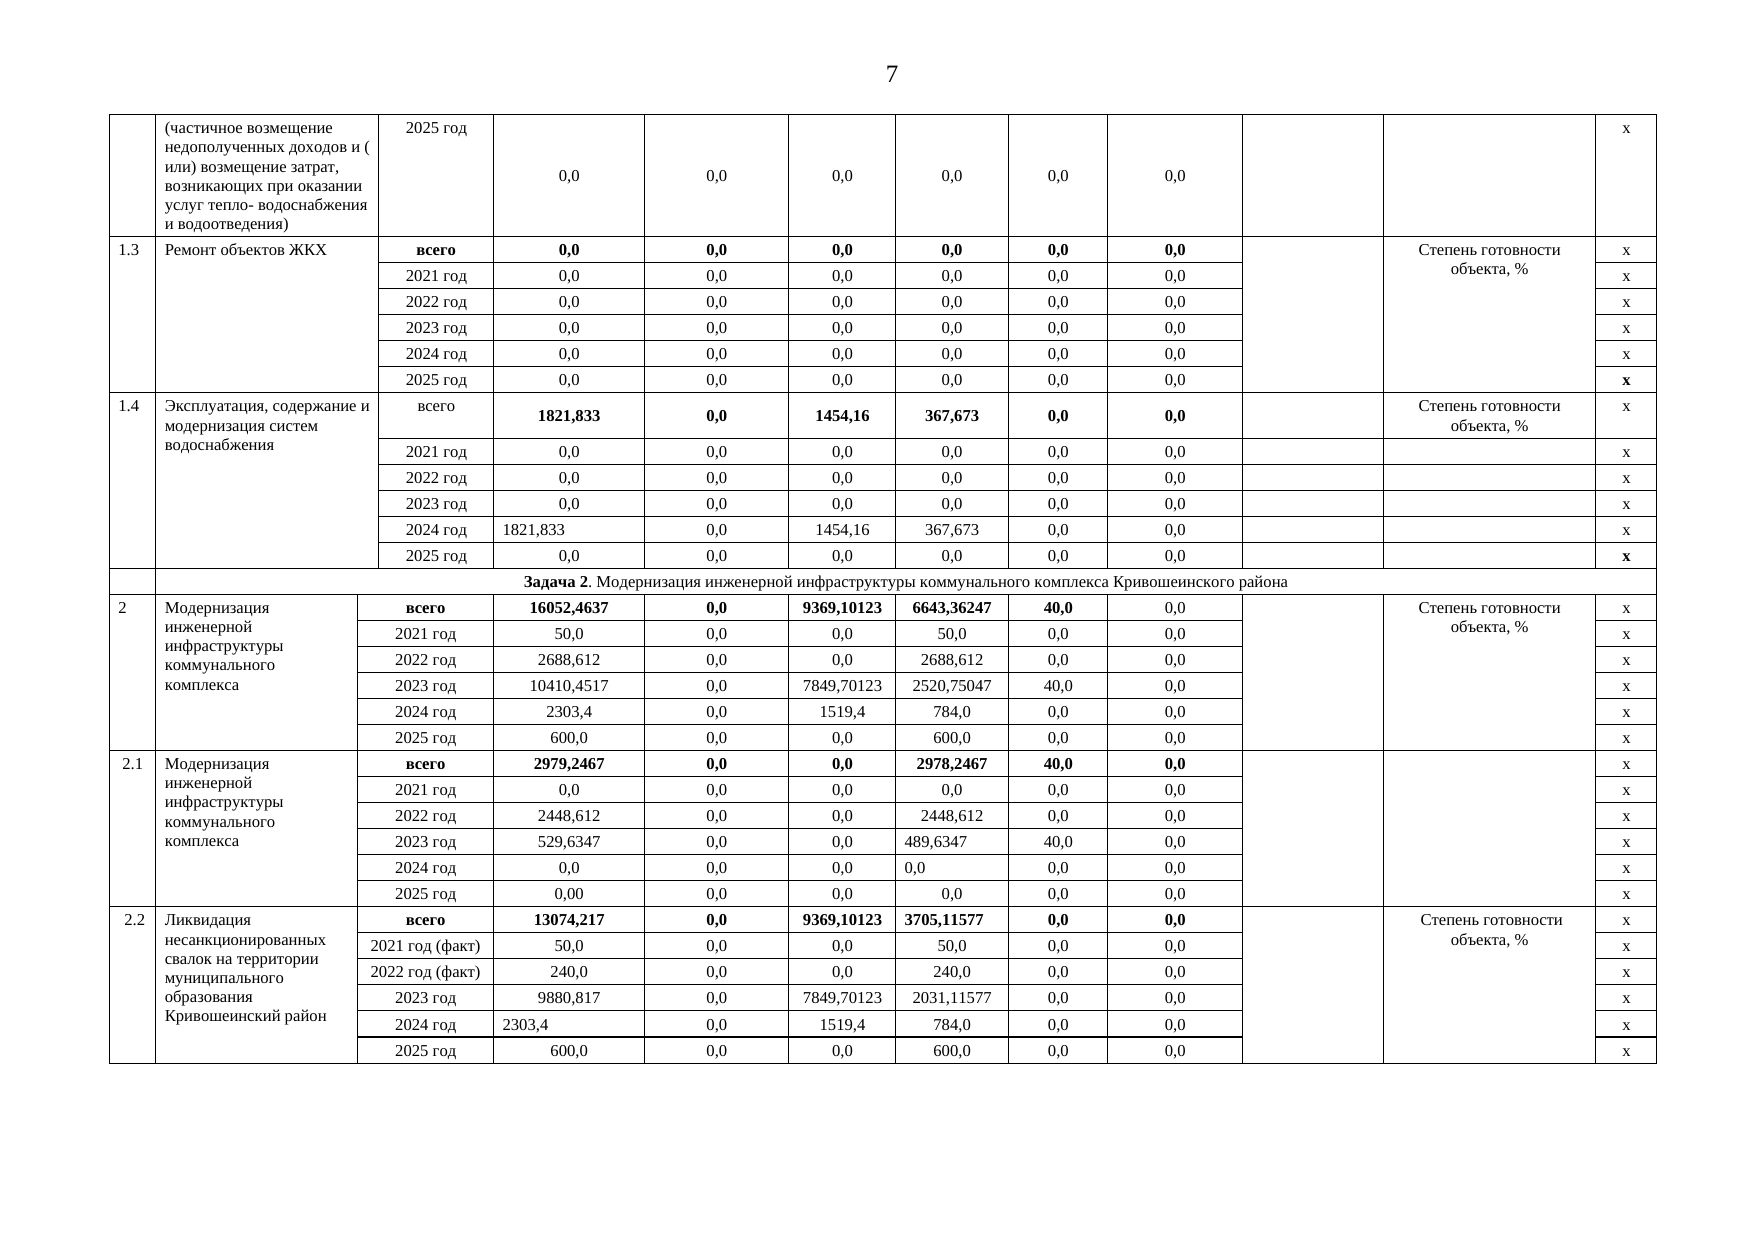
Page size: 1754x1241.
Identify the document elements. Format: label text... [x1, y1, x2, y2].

table_cell 0,0 [1108, 465, 1242, 489]
table_cell [1243, 237, 1383, 392]
table_cell 0,0 [645, 465, 788, 489]
table_cell 0,0 [1108, 803, 1242, 828]
table_cell 600,0 [494, 725, 644, 750]
table_cell 0,0 [1009, 115, 1107, 236]
table_cell 40,0 [1009, 673, 1107, 698]
table_cell х [1596, 699, 1656, 724]
table_cell 0,0 [645, 1038, 788, 1062]
table_cell 0,0 [789, 465, 895, 489]
table_cell [1243, 595, 1383, 750]
table_cell 2448,612 [896, 803, 1008, 828]
table_cell 7849,70123 [789, 673, 895, 698]
table_cell 0,0 [789, 491, 895, 516]
table_cell 2025 год [379, 543, 493, 568]
table_cell 0,0 [896, 367, 1008, 392]
table_cell [1243, 751, 1383, 906]
table_cell 0,0 [789, 881, 895, 906]
table_cell 0,0 [896, 777, 1008, 802]
table_cell 2022 год [358, 803, 493, 828]
table_cell 0,0 [1108, 393, 1242, 437]
table_cell 40,0 [1009, 751, 1107, 776]
table_cell 367,673 [896, 517, 1008, 542]
table_cell 0,0 [645, 237, 788, 262]
table_cell 0,0 [1009, 439, 1107, 463]
table_cell 2022 год [358, 647, 493, 672]
table_cell 0,0 [645, 439, 788, 463]
table_cell х [1596, 491, 1656, 516]
table_cell 2021 год [358, 621, 493, 646]
table_cell 0,0 [645, 829, 788, 854]
table_cell 0,0 [789, 855, 895, 880]
table_cell 2025 год [358, 725, 493, 750]
table_cell 0,0 [1009, 621, 1107, 646]
table_cell 367,673 [896, 393, 1008, 437]
table_cell 0,0 [1108, 543, 1242, 568]
table_cell х [1596, 543, 1656, 568]
table_cell 0,0 [1108, 621, 1242, 646]
table_cell 0,0 [494, 315, 644, 340]
table_cell 2024 год [379, 341, 493, 366]
table_cell 50,0 [494, 621, 644, 646]
table_cell 0,0 [1009, 647, 1107, 672]
table_cell 1821,833 [494, 517, 644, 542]
table_cell х [1596, 933, 1656, 958]
table_cell 0,0 [494, 115, 644, 236]
table_cell 2 [110, 595, 155, 750]
table_cell Ремонт объектов ЖКХ [156, 237, 378, 392]
table_cell 50,0 [494, 933, 644, 958]
table_cell 0,0 [1108, 959, 1242, 984]
table_cell х [1596, 115, 1656, 236]
table_cell 0,0 [1009, 289, 1107, 314]
table_cell 2024 год [358, 1011, 493, 1036]
table_cell 0,0 [1009, 933, 1107, 958]
table_cell 2023 год [358, 829, 493, 854]
table_cell 0,0 [1009, 959, 1107, 984]
table_cell 0,0 [645, 933, 788, 958]
table_cell 0,0 [494, 439, 644, 463]
table_cell х [1596, 985, 1656, 1010]
table_cell 0,0 [645, 595, 788, 620]
table_cell [1243, 491, 1383, 516]
table_cell 0,0 [789, 367, 895, 392]
table_cell 529,6347 [494, 829, 644, 854]
table_cell 1519,4 [789, 699, 895, 724]
table_cell 0,0 [494, 341, 644, 366]
table_cell 0,0 [1108, 595, 1242, 620]
table_cell 0,0 [1009, 465, 1107, 489]
table_cell 0,0 [896, 881, 1008, 906]
table_cell 0,0 [494, 491, 644, 516]
table_cell 9369,10123 [789, 907, 895, 932]
table_cell 0,0 [789, 725, 895, 750]
table_cell х [1596, 829, 1656, 854]
table_cell 2022 год [379, 465, 493, 489]
table_cell х [1596, 367, 1656, 392]
table_cell х [1596, 1011, 1656, 1036]
table_cell 0,0 [1108, 673, 1242, 698]
table_cell х [1596, 341, 1656, 366]
table_cell 0,0 [789, 751, 895, 776]
table_cell 240,0 [494, 959, 644, 984]
table_cell 2023 год [379, 315, 493, 340]
table_cell х [1596, 289, 1656, 314]
table_cell 0,0 [896, 439, 1008, 463]
table_cell 0,0 [645, 289, 788, 314]
table_cell 10410,4517 [494, 673, 644, 698]
table_cell 0,0 [645, 777, 788, 802]
table_cell 0,0 [1108, 517, 1242, 542]
table_cell 2688,612 [896, 647, 1008, 672]
table_cell Эксплуатация, содержание и модернизация систем водоснабжения [156, 393, 378, 568]
table_cell 1.4 [110, 393, 155, 568]
table_cell [1243, 543, 1383, 568]
table_cell 0,0 [1108, 933, 1242, 958]
table_cell 2025 год [379, 367, 493, 392]
table_cell х [1596, 1038, 1656, 1062]
table_cell 0,0 [896, 491, 1008, 516]
table_cell 0,0 [789, 341, 895, 366]
table_cell 0,0 [1009, 985, 1107, 1010]
table_cell 0,0 [789, 803, 895, 828]
table_cell 0,0 [645, 393, 788, 437]
table_cell 0,0 [645, 985, 788, 1010]
table_cell 2688,612 [494, 647, 644, 672]
table_cell [1384, 465, 1595, 489]
table_cell всего [358, 751, 493, 776]
table_cell [1243, 465, 1383, 489]
table_cell [1243, 517, 1383, 542]
table_cell 0,0 [645, 855, 788, 880]
table_cell 0,0 [1009, 907, 1107, 932]
table_cell 40,0 [1009, 829, 1107, 854]
table_cell х [1596, 439, 1656, 463]
table_cell 1454,16 [789, 517, 895, 542]
table_cell 0,0 [1108, 491, 1242, 516]
table_cell 0,0 [1108, 237, 1242, 262]
table_cell 1821,833 [494, 393, 644, 437]
table_cell 0,0 [789, 959, 895, 984]
table_cell 0,0 [1108, 367, 1242, 392]
table_cell всего [358, 907, 493, 932]
table_cell 7849,70123 [789, 985, 895, 1010]
table_cell х [1596, 315, 1656, 340]
table_cell 0,0 [896, 543, 1008, 568]
table_cell 0,0 [494, 855, 644, 880]
table_cell 0,0 [1108, 315, 1242, 340]
table_cell 2.1 [110, 751, 155, 906]
table_cell 1454,16 [789, 393, 895, 437]
table_cell 0,0 [789, 439, 895, 463]
table_cell 0,0 [789, 777, 895, 802]
table_cell 0,0 [645, 543, 788, 568]
table_cell 2448,612 [494, 803, 644, 828]
table_cell 2303,4 [494, 1011, 644, 1036]
table_cell всего [379, 237, 493, 262]
table_cell 0,0 [1009, 315, 1107, 340]
table_cell 0,0 [1108, 341, 1242, 366]
table_cell 0,0 [789, 115, 895, 236]
table_cell 0,0 [494, 543, 644, 568]
table_cell 0,0 [1009, 543, 1107, 568]
table_cell х [1596, 777, 1656, 802]
table_cell 0,0 [1009, 1038, 1107, 1062]
table_cell 0,0 [1108, 1038, 1242, 1062]
table_cell 0,0 [789, 1038, 895, 1062]
table_cell 0,0 [494, 237, 644, 262]
table_cell 0,0 [645, 647, 788, 672]
table_cell 2023 год [358, 673, 493, 698]
table_cell всего [358, 595, 493, 620]
table_cell 0,0 [645, 491, 788, 516]
table_cell 0,0 [1009, 517, 1107, 542]
table_cell 0,0 [1108, 855, 1242, 880]
table_cell 2021 год [379, 439, 493, 463]
table_cell 2025 год [358, 881, 493, 906]
table_cell 0,0 [1009, 491, 1107, 516]
table_cell 0,0 [1009, 263, 1107, 288]
table_cell 0,0 [645, 673, 788, 698]
table_cell х [1596, 959, 1656, 984]
table_cell 0,0 [1108, 699, 1242, 724]
table_cell 0,0 [1009, 237, 1107, 262]
table_cell Степень готовности объекта, % [1384, 595, 1595, 750]
table_cell 0,0 [789, 315, 895, 340]
table_cell 0,0 [789, 289, 895, 314]
table_cell 0,0 [789, 933, 895, 958]
table_cell 0,0 [896, 237, 1008, 262]
table_cell 0,0 [1108, 777, 1242, 802]
table_cell всего [379, 393, 493, 437]
table_cell [1243, 439, 1383, 463]
table_cell 3705,11577 [896, 907, 1008, 932]
table_cell х [1596, 517, 1656, 542]
table_cell 0,0 [645, 803, 788, 828]
table_cell 0,0 [645, 315, 788, 340]
table_cell 2023 год [379, 491, 493, 516]
table_cell 6643,36247 [896, 595, 1008, 620]
table_cell х [1596, 595, 1656, 620]
table_cell х [1596, 907, 1656, 932]
table_cell 9880,817 [494, 985, 644, 1010]
table_cell 0,0 [645, 367, 788, 392]
table_cell 2.2 [110, 907, 155, 1062]
table_cell [1243, 907, 1383, 1062]
table_cell 0,0 [1108, 115, 1242, 236]
table_cell 0,0 [1009, 367, 1107, 392]
table_cell 0,0 [494, 263, 644, 288]
table_cell х [1596, 647, 1656, 672]
table_cell 1519,4 [789, 1011, 895, 1036]
table_cell 2978,2467 [896, 751, 1008, 776]
table_cell [1384, 751, 1595, 906]
table_cell 240,0 [896, 959, 1008, 984]
table_cell 489,6347 [896, 829, 1008, 854]
table_cell 0,0 [789, 829, 895, 854]
table_cell 0,0 [645, 115, 788, 236]
table_cell 2021 год [379, 263, 493, 288]
table_cell 0,0 [645, 725, 788, 750]
table_cell 600,0 [896, 1038, 1008, 1062]
table_cell 2021 год [358, 777, 493, 802]
table_cell 784,0 [896, 1011, 1008, 1036]
table_cell Степень готовности объекта, % [1384, 907, 1595, 1062]
table_cell 0,0 [1009, 725, 1107, 750]
table_cell [110, 569, 155, 594]
table_cell х [1596, 881, 1656, 906]
table_cell 2022 год (факт) [358, 959, 493, 984]
table_cell Ликвидация несанкционированных свалок на территории муниципального образования Кривошеинский район [156, 907, 357, 1062]
table_cell 13074,217 [494, 907, 644, 932]
table_cell 40,0 [1009, 595, 1107, 620]
table_cell 0,0 [494, 367, 644, 392]
table_cell 0,0 [645, 1011, 788, 1036]
table_cell 0,0 [789, 647, 895, 672]
table_cell 0,00 [494, 881, 644, 906]
table_cell х [1596, 673, 1656, 698]
table_cell 0,0 [896, 315, 1008, 340]
table_cell х [1596, 263, 1656, 288]
table_cell 0,0 [494, 777, 644, 802]
table_cell 0,0 [645, 751, 788, 776]
table_cell 0,0 [494, 289, 644, 314]
table_cell 0,0 [645, 699, 788, 724]
table_cell 0,0 [1108, 263, 1242, 288]
table_cell х [1596, 393, 1656, 437]
table_cell 0,0 [896, 341, 1008, 366]
table_cell 0,0 [896, 289, 1008, 314]
table_cell 0,0 [1108, 439, 1242, 463]
table_cell Задача 2. Модернизация инженерной инфраструктуры коммунального комплекса Кривошеинского района [156, 569, 1656, 594]
table_cell х [1596, 237, 1656, 262]
table_cell 2022 год [379, 289, 493, 314]
table_cell 0,0 [896, 115, 1008, 236]
table_cell 50,0 [896, 933, 1008, 958]
table_cell 0,0 [1009, 777, 1107, 802]
table_cell 600,0 [896, 725, 1008, 750]
table_cell 0,0 [896, 855, 1008, 880]
table_cell 0,0 [1108, 907, 1242, 932]
table_cell 0,0 [1009, 855, 1107, 880]
table_cell [1384, 517, 1595, 542]
table_cell 2025 год [379, 115, 493, 236]
table_cell 0,0 [645, 907, 788, 932]
table_cell 0,0 [789, 237, 895, 262]
table_cell [1384, 543, 1595, 568]
table_cell 2021 год (факт) [358, 933, 493, 958]
table_cell х [1596, 465, 1656, 489]
table_cell Модернизация инженерной инфраструктуры коммунального комплекса [156, 595, 357, 750]
table_cell 600,0 [494, 1038, 644, 1062]
table_cell 0,0 [1108, 985, 1242, 1010]
table_cell х [1596, 621, 1656, 646]
table_cell Модернизация инженерной инфраструктуры коммунального комплекса [156, 751, 357, 906]
table_cell 0,0 [645, 263, 788, 288]
table_cell 50,0 [896, 621, 1008, 646]
table_cell 0,0 [896, 263, 1008, 288]
table_cell Степень готовности объекта, % [1384, 237, 1595, 392]
table_cell 2025 год [358, 1038, 493, 1062]
table_cell 0,0 [789, 543, 895, 568]
table_cell 0,0 [1009, 393, 1107, 437]
table_cell 0,0 [645, 621, 788, 646]
table_cell 2024 год [358, 699, 493, 724]
table_cell 0,0 [645, 959, 788, 984]
table_cell х [1596, 855, 1656, 880]
table_cell [1384, 491, 1595, 516]
table_cell 0,0 [494, 465, 644, 489]
table_cell 2024 год [358, 855, 493, 880]
table_cell 2024 год [379, 517, 493, 542]
table_cell 0,0 [645, 341, 788, 366]
table_cell 0,0 [1108, 289, 1242, 314]
table_cell х [1596, 803, 1656, 828]
table_cell 2023 год [358, 985, 493, 1010]
table_cell [1384, 439, 1595, 463]
table_cell 0,0 [1009, 699, 1107, 724]
table_cell Степень готовности объекта, % [1384, 393, 1595, 437]
table_cell 2520,75047 [896, 673, 1008, 698]
table_cell 0,0 [896, 465, 1008, 489]
table_cell 0,0 [789, 621, 895, 646]
table_cell 0,0 [1009, 1011, 1107, 1036]
table_cell 9369,10123 [789, 595, 895, 620]
table_cell 0,0 [1108, 1011, 1242, 1036]
table_cell 0,0 [1009, 341, 1107, 366]
table_cell 0,0 [1009, 803, 1107, 828]
table_cell 0,0 [1108, 647, 1242, 672]
table_cell 0,0 [1108, 725, 1242, 750]
table_cell 2031,11577 [896, 985, 1008, 1010]
table_cell 16052,4637 [494, 595, 644, 620]
table_cell х [1596, 725, 1656, 750]
table_cell 0,0 [645, 881, 788, 906]
table_cell 0,0 [645, 517, 788, 542]
table_cell 2303,4 [494, 699, 644, 724]
table_cell 0,0 [1009, 881, 1107, 906]
table_cell 0,0 [1108, 881, 1242, 906]
table_cell 784,0 [896, 699, 1008, 724]
table_cell 0,0 [789, 263, 895, 288]
table_cell 1.3 [110, 237, 155, 392]
table_cell 0,0 [1108, 751, 1242, 776]
table_cell 2979,2467 [494, 751, 644, 776]
table_cell [1243, 393, 1383, 437]
table_cell х [1596, 751, 1656, 776]
table_cell 0,0 [1108, 829, 1242, 854]
